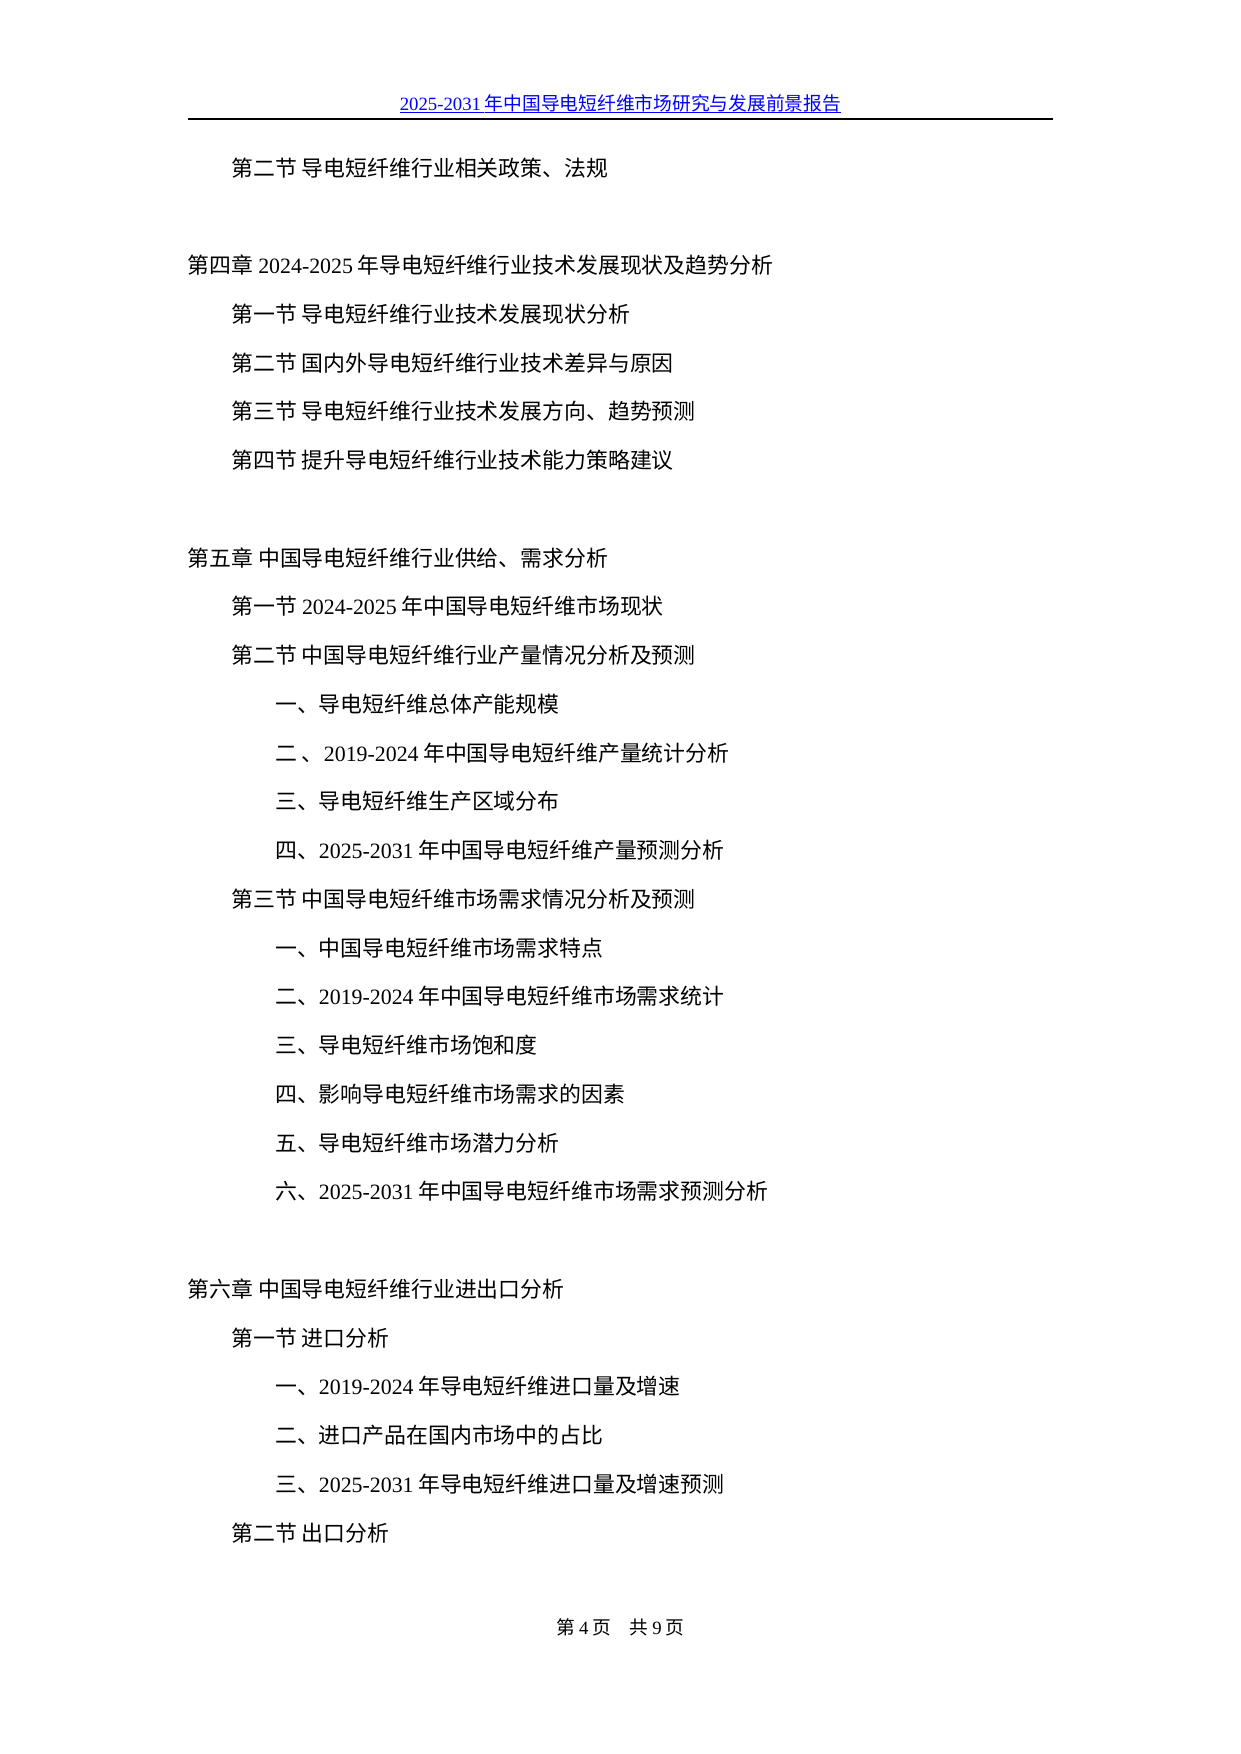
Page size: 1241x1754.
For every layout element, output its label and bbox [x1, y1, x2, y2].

text [187, 150, 1053, 1548]
